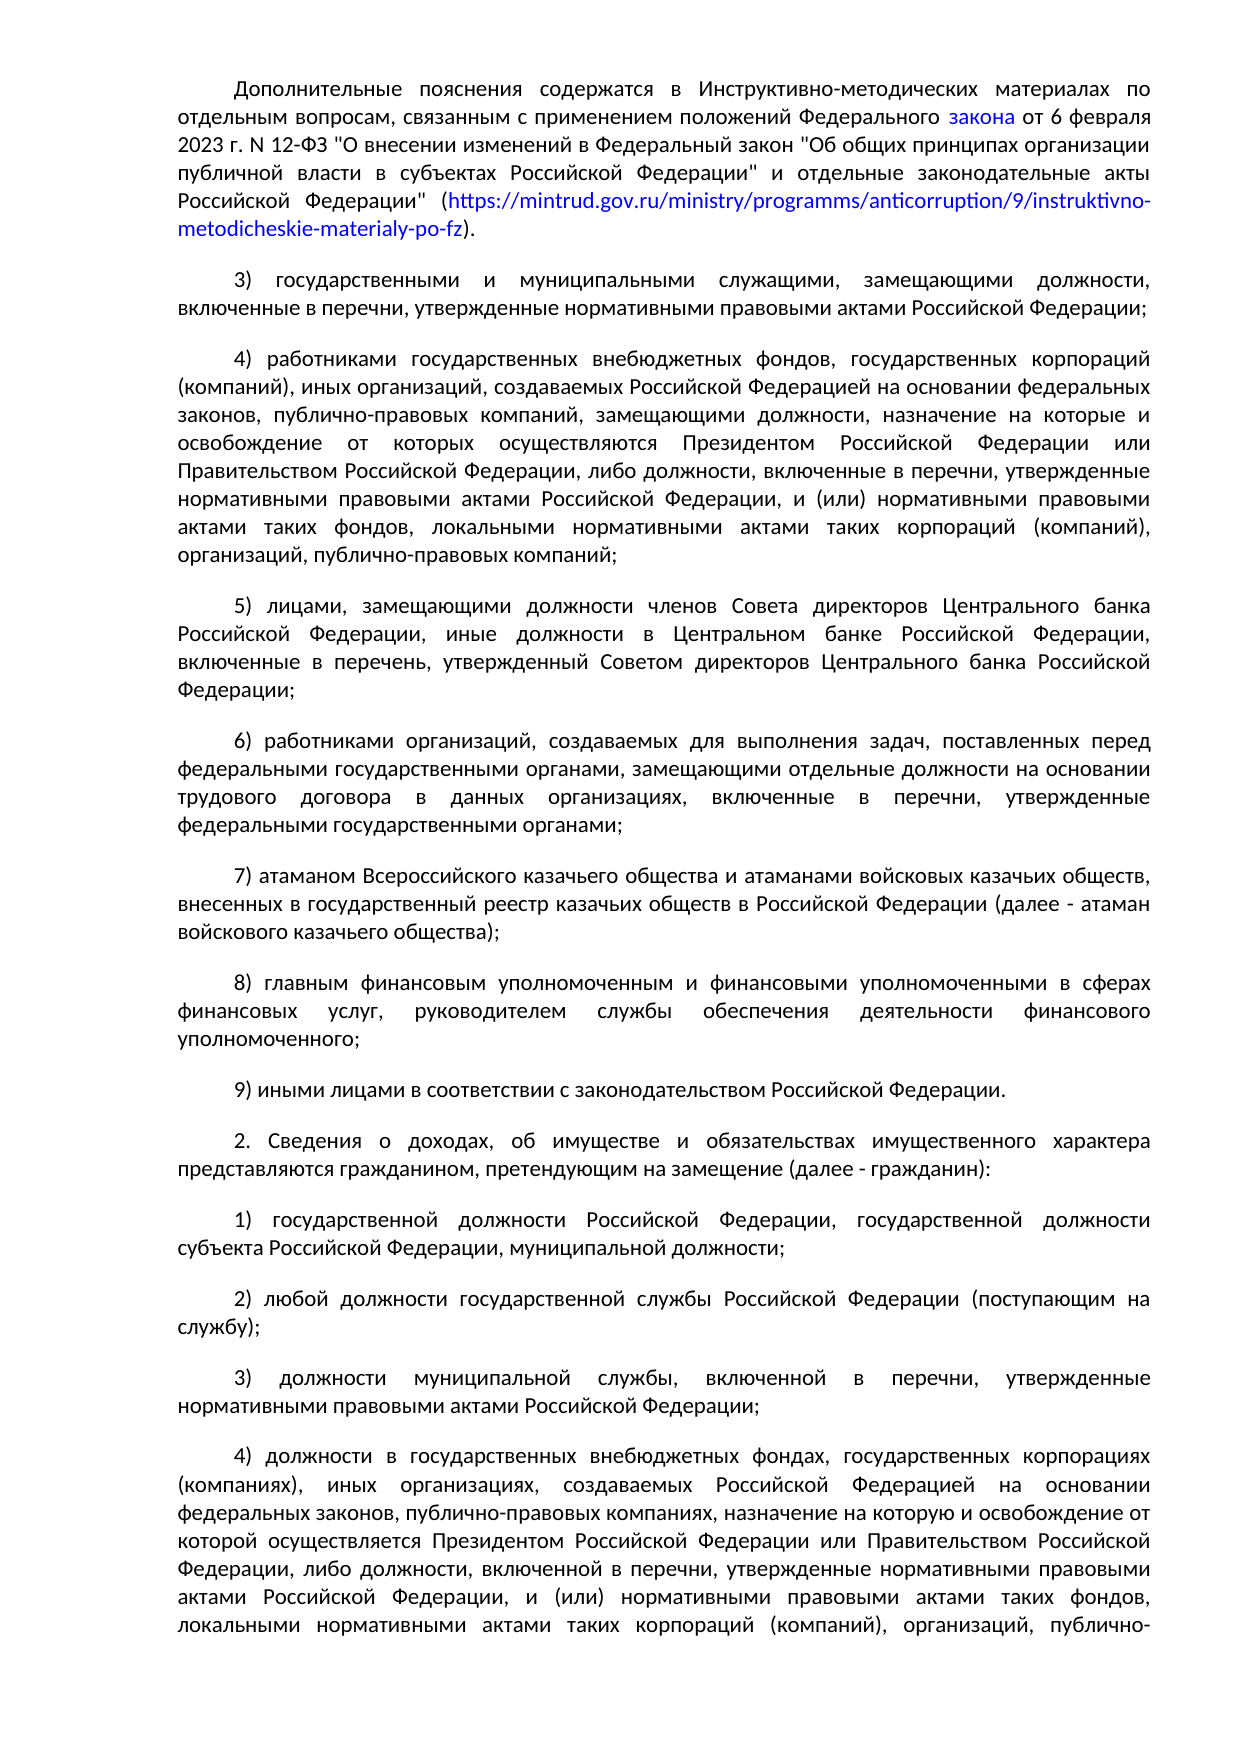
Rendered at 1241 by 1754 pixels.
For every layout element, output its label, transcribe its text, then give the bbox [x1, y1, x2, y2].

text 5) лицами, замещающими должности членов Совета директоров Центрального банка Российской Федерации, иные должности в Центральном банке Российской Федерации, включенные в перечень, утвержденный Советом директоров Центрального банка Российской Федерации; [177, 591, 1152, 703]
text 7) атаманом Всероссийского казачьего общества и атаманами войсковых казачьих обществ, внесенных в государственный реестр казачьих обществ в Российской Федерации (далее - атаман войскового казачьего общества); [177, 861, 1152, 945]
text 9) иными лицами в соответствии с законодательством Российской Федерации. [177, 1075, 1152, 1103]
text 2) любой должности государственной службы Российской Федерации (поступающим на службу); [177, 1284, 1152, 1340]
text 6) работниками организаций, создаваемых для выполнения задач, поставленных перед федеральными государственными органами, замещающими отдельные должности на основании трудового договора в данных организациях, включенные в перечни, утвержденные федеральными государственными органами; [177, 726, 1152, 838]
text 1) государственной должности Российской Федерации, государственной должности субъекта Российской Федерации, муниципальной должности; [177, 1205, 1152, 1261]
text 4) работниками государственных внебюджетных фондов, государственных корпораций (компаний), иных организаций, создаваемых Российской Федерацией на основании федеральных законов, публично-правовых компаний, замещающими должности, назначение на которые и освобождение от которых осуществляются Президентом Российской Федерации или Правительством Российской Федерации, либо должности, включенные в перечни, утвержденные нормативными правовыми актами Российской Федерации, и (или) нормативными правовыми актами таких фондов, локальными нормативными актами таких корпораций (компаний), организаций, публично-правовых компаний; [177, 344, 1152, 568]
text 2. Сведения о доходах, об имуществе и обязательствах имущественного характера представляются гражданином, претендующим на замещение (далее - гражданин): [177, 1126, 1152, 1182]
text 3) должности муниципальной службы, включенной в перечни, утвержденные нормативными правовыми актами Российской Федерации; [177, 1363, 1152, 1419]
text 3) государственными и муниципальными служащими, замещающими должности, включенные в перечни, утвержденные нормативными правовыми актами Российской Федерации; [177, 265, 1152, 321]
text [177, 1442, 1152, 1638]
text 8) главным финансовым уполномоченным и финансовыми уполномоченными в сферах финансовых услуг, руководителем службы обеспечения деятельности финансового уполномоченного; [177, 968, 1152, 1052]
text Дополнительные пояснения содержатся в Инструктивно-методических материалах по отдельным вопросам, связанным с применением положений Федерального закона от 6 февраля 2023 г. N 12-ФЗ "О внесении изменений в Федеральный закон "Об общих принципах организации публичной власти в субъектах Российской Федерации" и отдельные законодательные акты Российской Федерации" (https://mintrud.gov.ru/ministry/programms/anticorruption/9/instruktivno-metodicheskie-materialy-po-fz). [177, 74, 1152, 242]
